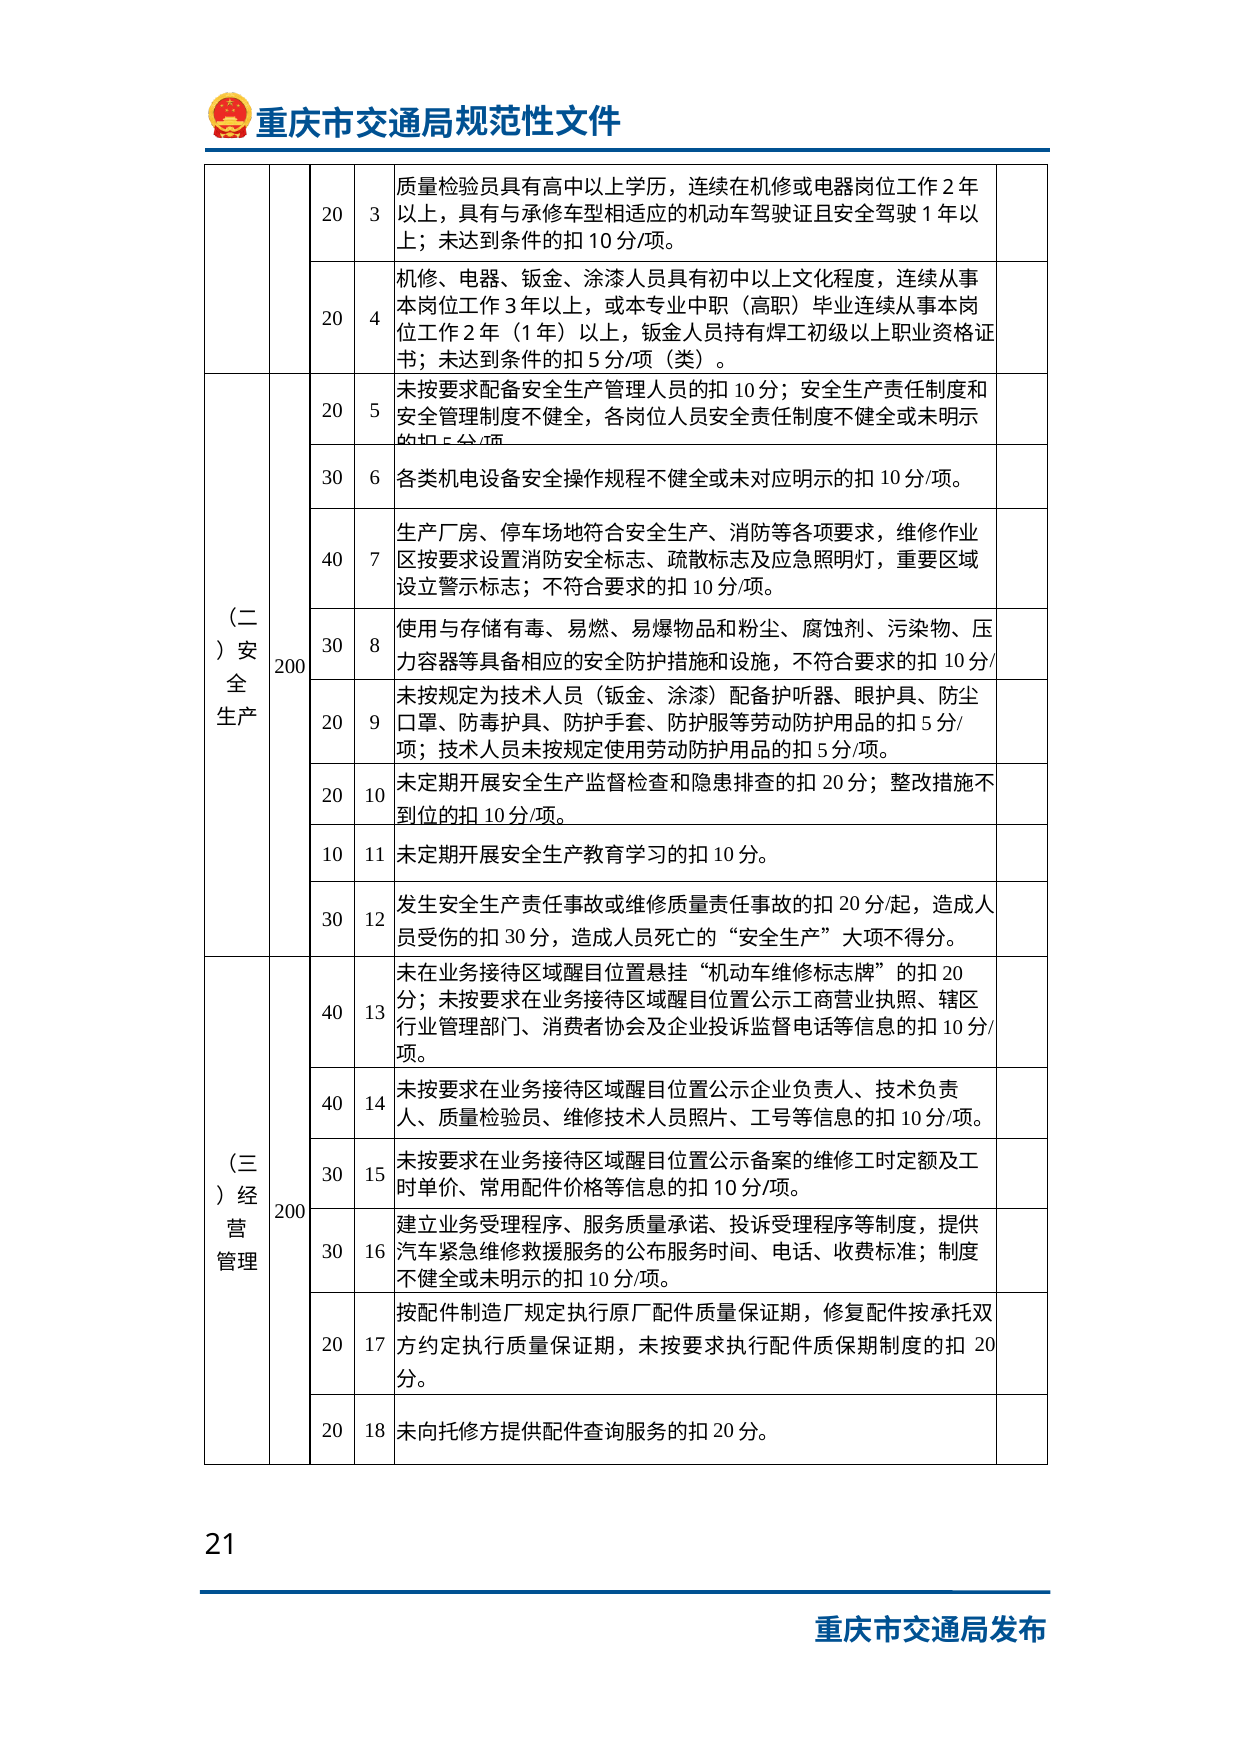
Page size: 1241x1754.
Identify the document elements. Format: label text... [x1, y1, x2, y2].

table_cell 未按要求在业务接待区域醒目位置公示企业负责人、技术负责人、质量检验员、维修技术人员照片、工号等信息的扣10分/项。 [395, 1068, 996, 1137]
table_cell 使用与存储有毒、易燃、易爆物品和粉尘、腐蚀剂、污染物、压力容器等具备相应的安全防护措施和设施，不符合要求的扣10分/项。 [395, 609, 996, 679]
table_cell 30 [311, 445, 354, 508]
table_cell 17 [355, 1293, 394, 1393]
table_cell 13 [355, 957, 394, 1067]
table_cell 未按要求配备安全生产管理人员的扣10分；安全生产责任制度和安全管理制度不健全，各岗位人员安全责任制度不健全或未明示的扣5分/项。 [395, 374, 996, 444]
table_cell [997, 1395, 1047, 1464]
table_cell [997, 445, 1047, 508]
table_cell [997, 680, 1047, 763]
table_cell 20 [311, 764, 354, 824]
table_cell 8 [355, 609, 394, 679]
table_cell 10 [355, 764, 394, 824]
table_cell 30 [311, 882, 354, 956]
table_cell [997, 262, 1047, 373]
table_cell 200 [270, 374, 309, 956]
table_cell [997, 1209, 1047, 1292]
table_cell 20 [311, 165, 354, 261]
table_cell 16 [355, 1209, 394, 1292]
table_cell [997, 957, 1047, 1067]
table_cell 20 [311, 1293, 354, 1393]
table_cell 质量检验员具有高中以上学历，连续在机修或电器岗位工作2年以上，具有与承修车型相适应的机动车驾驶证且安全驾驶1年以上；未达到条件的扣10分/项。 [395, 165, 996, 261]
table_cell 9 [355, 680, 394, 763]
table_cell 按配件制造厂规定执行原厂配件质量保证期，修复配件按承托双方约定执行质量保证期，未按要求执行配件质保期制度的扣20分。 [395, 1293, 996, 1393]
table_cell [997, 764, 1047, 824]
table_cell 各类机电设备安全操作规程不健全或未对应明示的扣10分/项。 [395, 445, 996, 508]
table_cell 200 [270, 957, 309, 1464]
table_cell [997, 609, 1047, 679]
table_cell 建立业务受理程序、服务质量承诺、投诉受理程序等制度，提供汽车紧急维修救援服务的公布服务时间、电话、收费标准；制度不健全或未明示的扣10分/项。 [395, 1209, 996, 1292]
picture [204, 90, 255, 142]
table_cell （二）安全 生产 [205, 374, 269, 956]
table_cell 40 [311, 1068, 354, 1137]
table_cell 机修、电器、钣金、涂漆人员具有初中以上文化程度，连续从事本岗位工作3年以上，或本专业中职（高职）毕业连续从事本岗位工作2年（1年）以上，钣金人员持有焊工初级以上职业资格证书；未达到条件的扣5分/项（类）。 [395, 262, 996, 373]
table_cell 40 [311, 957, 354, 1067]
table_cell 20 [311, 680, 354, 763]
table_cell 12 [355, 882, 394, 956]
table_cell 10 [311, 825, 354, 881]
table_cell [997, 374, 1047, 444]
table_cell 生产厂房、停车场地符合安全生产、消防等各项要求，维修作业区按要求设置消防安全标志、疏散标志及应急照明灯，重要区域设立警示标志；不符合要求的扣10分/项。 [395, 509, 996, 608]
table_cell 20 [311, 374, 354, 444]
table_cell 40 [311, 509, 354, 608]
table_cell 30 [311, 1209, 354, 1292]
table_cell 20 [311, 262, 354, 373]
table_cell 30 [311, 609, 354, 679]
table_cell 5 [355, 374, 394, 444]
table_cell 15 [355, 1139, 394, 1208]
table_cell 6 [355, 445, 394, 508]
table_cell 未按要求在业务接待区域醒目位置公示备案的维修工时定额及工时单价、常用配件价格等信息的扣10分/项。 [395, 1139, 996, 1208]
table_cell 18 [355, 1395, 394, 1464]
table_cell [997, 509, 1047, 608]
table_cell [997, 1139, 1047, 1208]
table_cell 4 [355, 262, 394, 373]
table_cell 未按规定为技术人员（钣金、涂漆）配备护听器、眼护具、防尘口罩、防毒护具、防护手套、防护服等劳动防护用品的扣5分/项；技术人员未按规定使用劳动防护用品的扣5分/项。 [395, 680, 996, 763]
table_cell 未定期开展安全生产监督检查和隐患排查的扣20分；整改措施不到位的扣10分/项。 [395, 764, 996, 824]
table_cell [997, 1293, 1047, 1393]
table_cell 发生安全生产责任事故或维修质量责任事故的扣20分/起，造成人员受伤的扣30分，造成人员死亡的“安全生产”大项不得分。 [395, 882, 996, 956]
table_cell [997, 165, 1047, 261]
table_cell [997, 825, 1047, 881]
table_cell 14 [355, 1068, 394, 1137]
table_cell 11 [355, 825, 394, 881]
table_cell 3 [355, 165, 394, 261]
table_cell 7 [355, 509, 394, 608]
table_cell [997, 1068, 1047, 1137]
table_cell [997, 882, 1047, 956]
table_cell 未向托修方提供配件查询服务的扣20分。 [395, 1395, 996, 1464]
table_cell 20 [311, 1395, 354, 1464]
table_cell （三）经营 管理 [205, 957, 269, 1464]
table_cell 30 [311, 1139, 354, 1208]
table_cell 未定期开展安全生产教育学习的扣10分。 [395, 825, 996, 881]
table_cell 未在业务接待区域醒目位置悬挂“机动车维修标志牌”的扣20分；未按要求在业务接待区域醒目位置公示工商营业执照、辖区行业管理部门、消费者协会及企业投诉监督电话等信息的扣10分/项。 [395, 957, 996, 1067]
